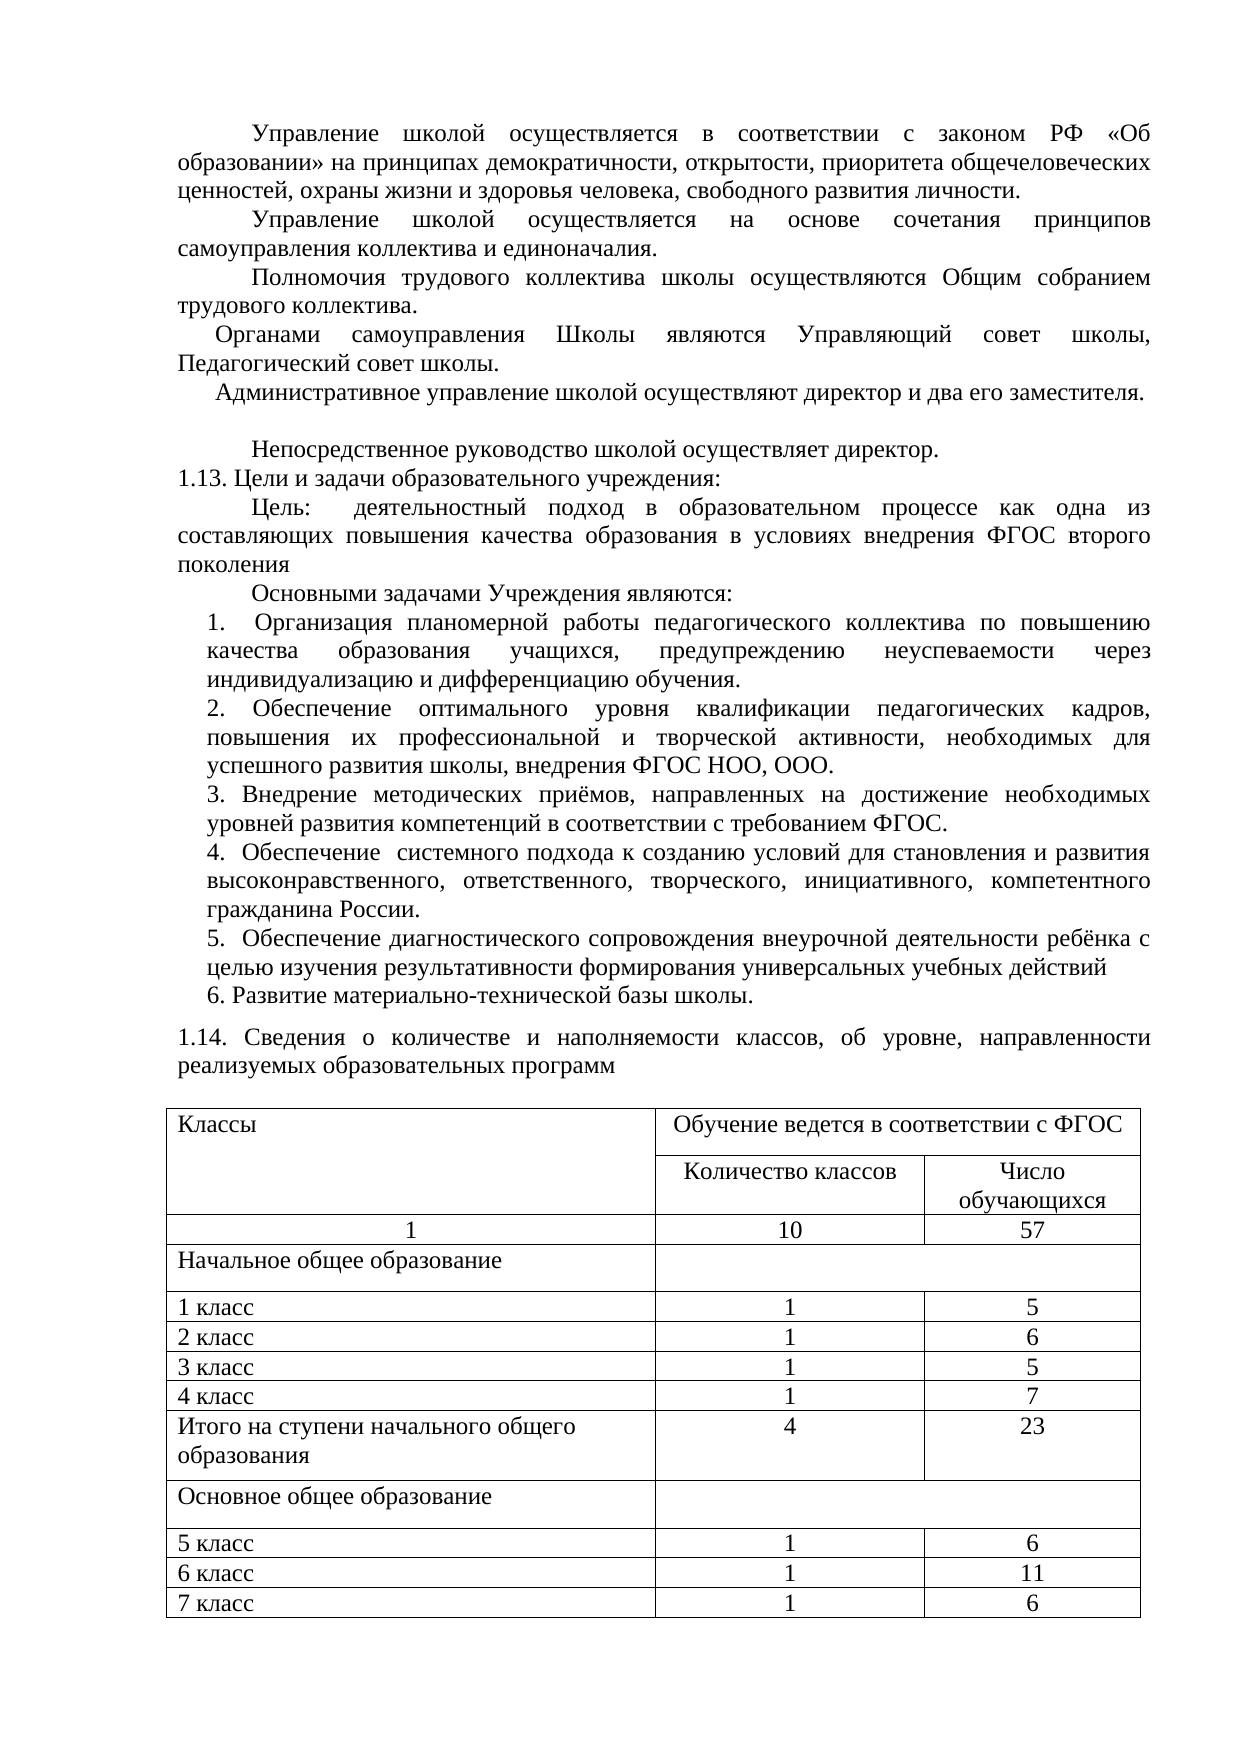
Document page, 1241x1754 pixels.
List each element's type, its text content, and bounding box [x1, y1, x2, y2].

table_cell Число обучающихся [925, 1156, 1140, 1214]
table_cell 1 [167, 1215, 655, 1244]
table_header Классы [167, 1109, 655, 1214]
text 5. Обеспечение диагностического сопровождения внеурочной деятельности ребёнка с целью изучения результативности формирования универсальных учебных действий [207, 923, 1152, 981]
table_header Обучение ведется в соответствии с ФГОС [656, 1109, 1140, 1155]
table_cell 6 [925, 1529, 1140, 1557]
table_cell 7 [925, 1381, 1140, 1410]
table_cell 1 [656, 1381, 924, 1410]
table_cell 10 [656, 1215, 924, 1244]
table_cell 5 класс [167, 1529, 655, 1557]
text 4. Обеспечение системного подхода к созданию условий для становления и развития высоконравственного, ответственного, творческого, инициативного, компетентного гражданина России. [207, 837, 1152, 923]
table_cell Итого на ступени начального общего образования [167, 1411, 655, 1480]
text 1.14. Сведения о количестве и наполняемости классов, об уровне, направленности реализуемых образовательных программ [177, 1022, 1152, 1079]
table_cell 1 [656, 1352, 924, 1380]
table_cell 5 [925, 1292, 1140, 1321]
text 3. Внедрение методических приёмов, направленных на достижение необходимых уровней развития компетенций в соответствии с требованием ФГОС. [207, 779, 1152, 837]
table_cell Количество классов [656, 1156, 924, 1214]
table_cell 1 [656, 1558, 924, 1587]
table_cell 7 класс [167, 1588, 655, 1617]
table_cell [656, 1245, 1140, 1291]
table_cell 4 класс [167, 1381, 655, 1410]
table_cell 5 [925, 1352, 1140, 1380]
text Административное управление школой осуществляют директор и два его заместителя. [177, 377, 1152, 406]
text Непосредственное руководство школой осуществляет директор. [177, 434, 1152, 463]
table_cell 6 [925, 1588, 1140, 1617]
table_cell 1 [656, 1588, 924, 1617]
text Полномочия трудового коллектива школы осуществляются Общим собранием трудового коллектива. [177, 262, 1152, 319]
text 1. Организация планомерной работы педагогического коллектива по повышению качества образования учащихся, предупреждению неуспеваемости через индивидуализацию и дифференциацию обучения. [207, 607, 1152, 693]
text 2. Обеспечение оптимального уровня квалификации педагогических кадров, повышения их профессиональной и творческой активности, необходимых для успешного развития школы, внедрения ФГОС НОО, ООО. [207, 693, 1152, 779]
text 6. Развитие материально-технической базы школы. [207, 981, 1152, 1009]
text 1.13. Цели и задачи образовательного учреждения: [177, 463, 1152, 492]
table_cell 4 [656, 1411, 924, 1480]
table_cell 57 [925, 1215, 1140, 1244]
text Основными задачами Учреждения являются: [177, 578, 1152, 607]
text Управление школой осуществляется на основе сочетания принципов самоуправления коллектива и единоначалия. [177, 204, 1152, 262]
table_cell 1 [656, 1529, 924, 1557]
table_cell 6 [925, 1322, 1140, 1351]
table_cell Основное общее образование [167, 1481, 655, 1527]
table_cell [656, 1481, 1140, 1527]
table_cell Начальное общее образование [167, 1245, 655, 1291]
table_cell 1 [656, 1322, 924, 1351]
table_cell 6 класс [167, 1558, 655, 1587]
table_cell 2 класс [167, 1322, 655, 1351]
table_cell 23 [925, 1411, 1140, 1480]
text Управление школой осуществляется в соответствии с законом РФ «Об образовании» на принципах демократичности, открытости, приоритета общечеловеческих ценностей, охраны жизни и здоровья человека, свободного развития личности. [177, 118, 1152, 204]
table_cell 3 класс [167, 1352, 655, 1380]
text Цель: деятельностный подход в образовательном процессе как одна из составляющих повышения качества образования в условиях внедрения ФГОС второго поколения [177, 492, 1152, 578]
table_cell 11 [925, 1558, 1140, 1587]
table_cell 1 класс [167, 1292, 655, 1321]
table_cell 1 [656, 1292, 924, 1321]
text Органами самоуправления Школы являются Управляющий совет школы, Педагогический совет школы. [177, 319, 1152, 377]
